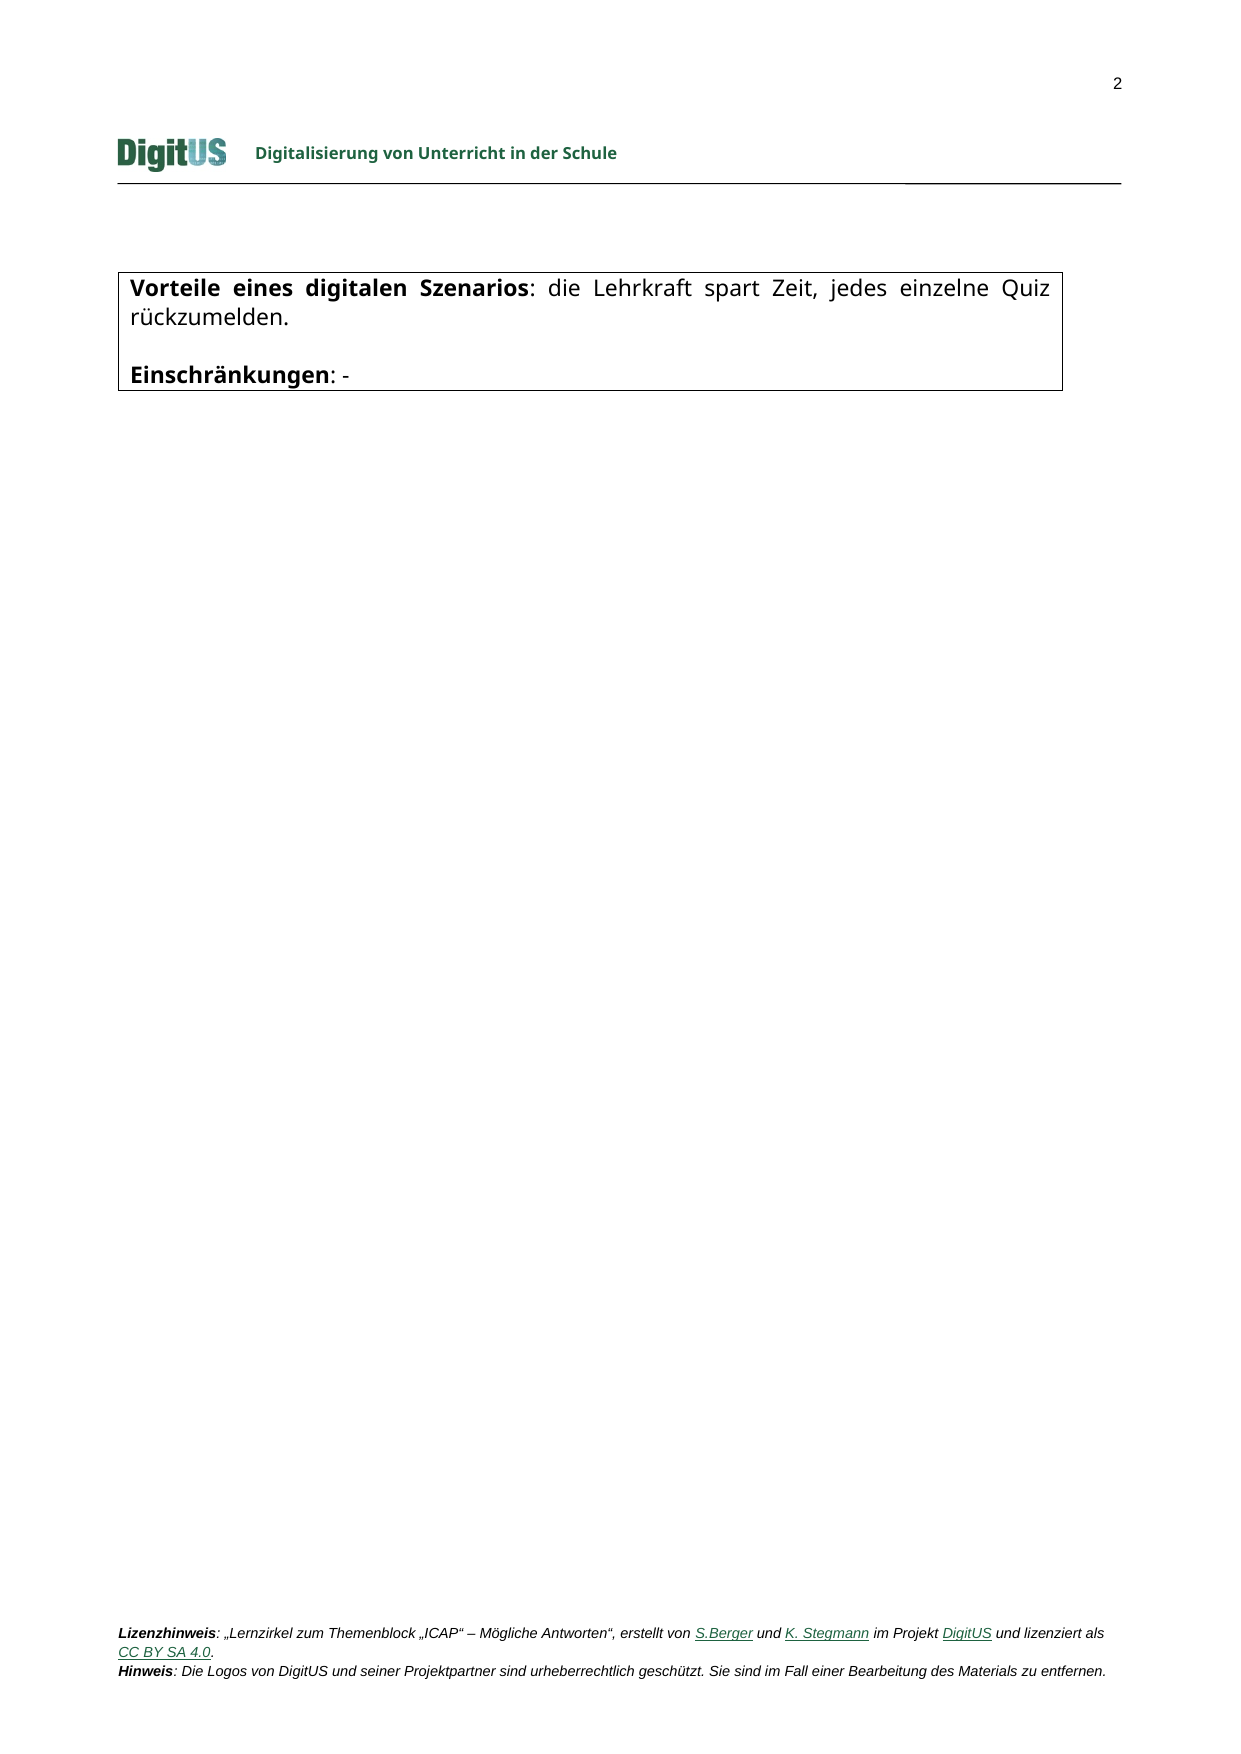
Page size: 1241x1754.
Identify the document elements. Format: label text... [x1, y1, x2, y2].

picture [117, 138, 226, 172]
